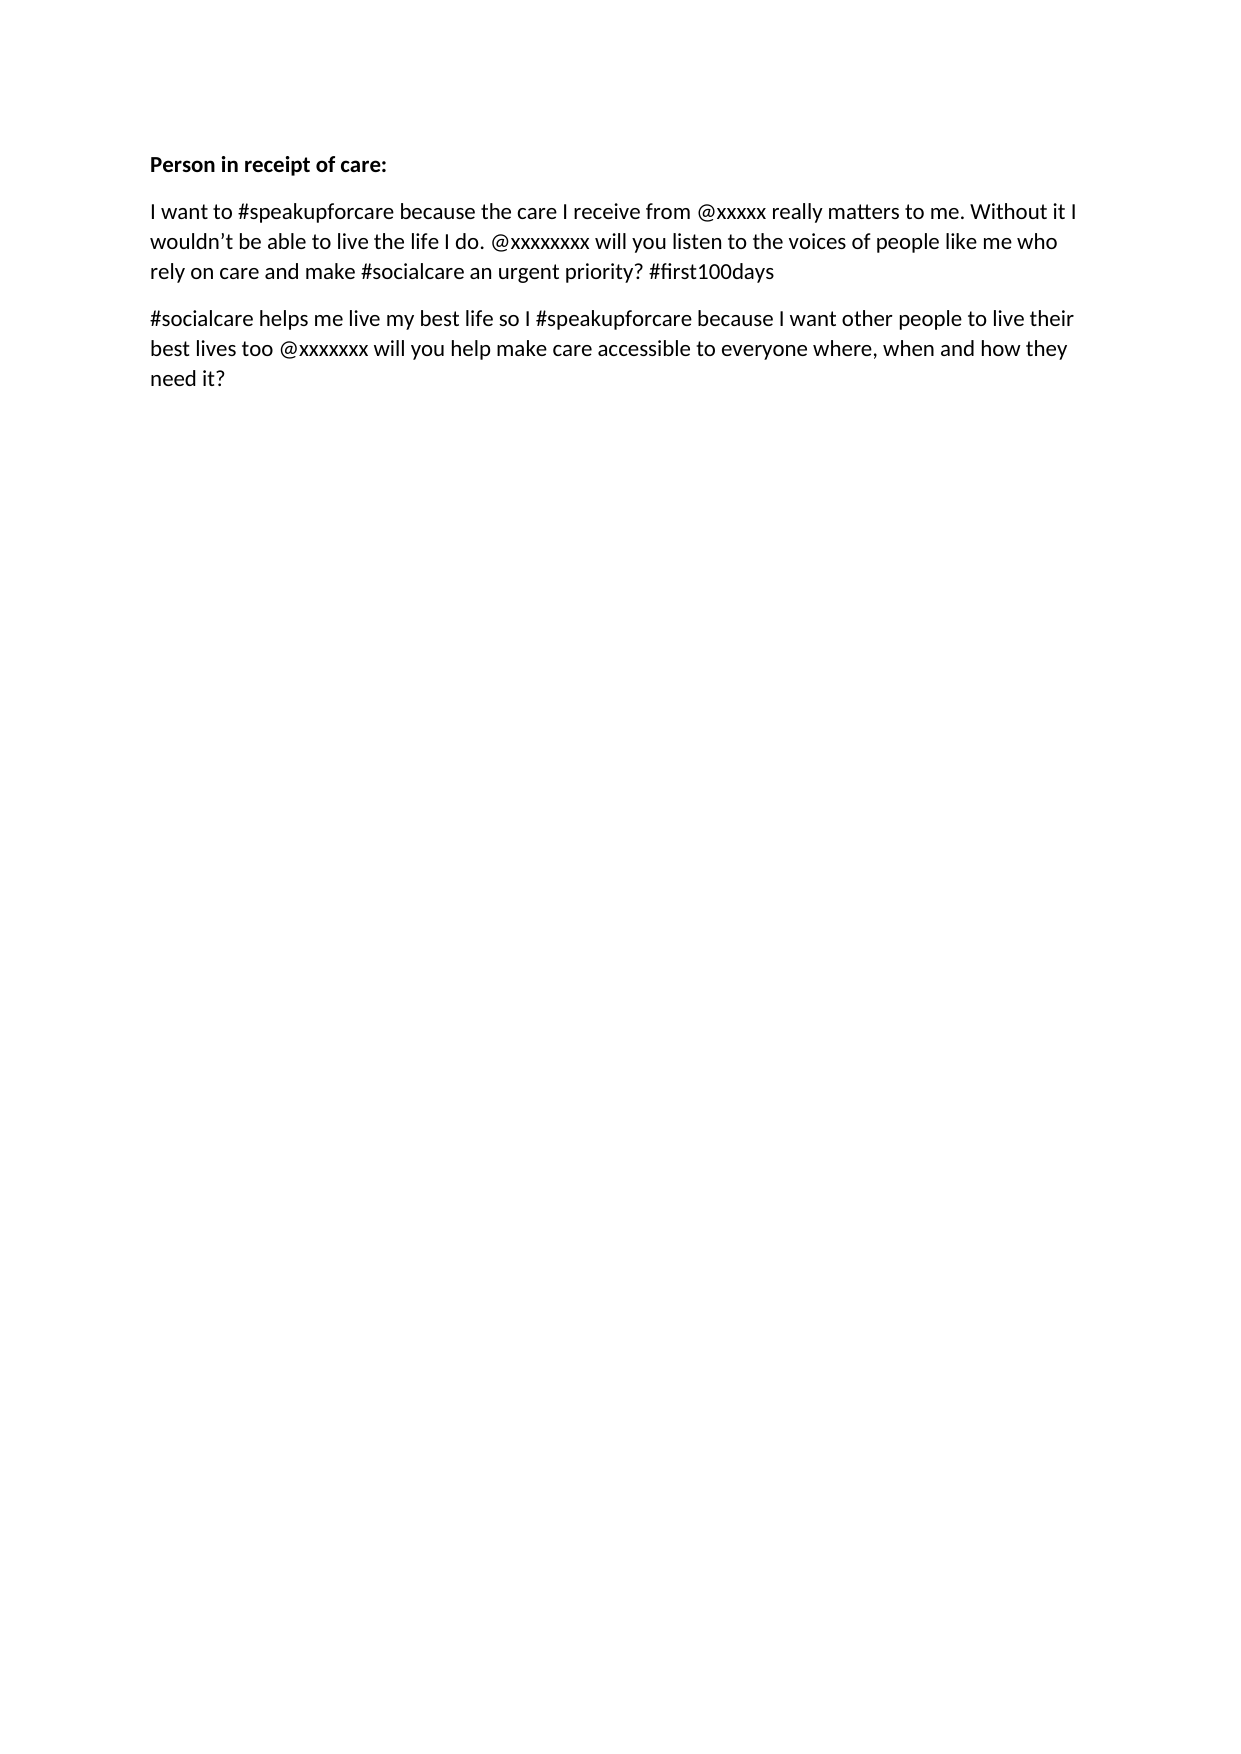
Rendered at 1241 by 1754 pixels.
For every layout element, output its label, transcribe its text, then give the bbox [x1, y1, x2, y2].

text I want to #speakupforcare because the care I receive from @xxxxx really matters to me. Without it I wouldn’t be able to live the life I do. @xxxxxxxx will you listen to the voices of people like me who rely on care and make #socialcare an urgent priority? #first100days [150, 197, 1090, 285]
text Person in receipt of care: [150, 150, 1090, 178]
text #socialcare helps me live my best life so I #speakupforcare because I want other people to live their best lives too @xxxxxxx will you help make care accessible to everyone where, when and how they need it? [150, 304, 1090, 393]
